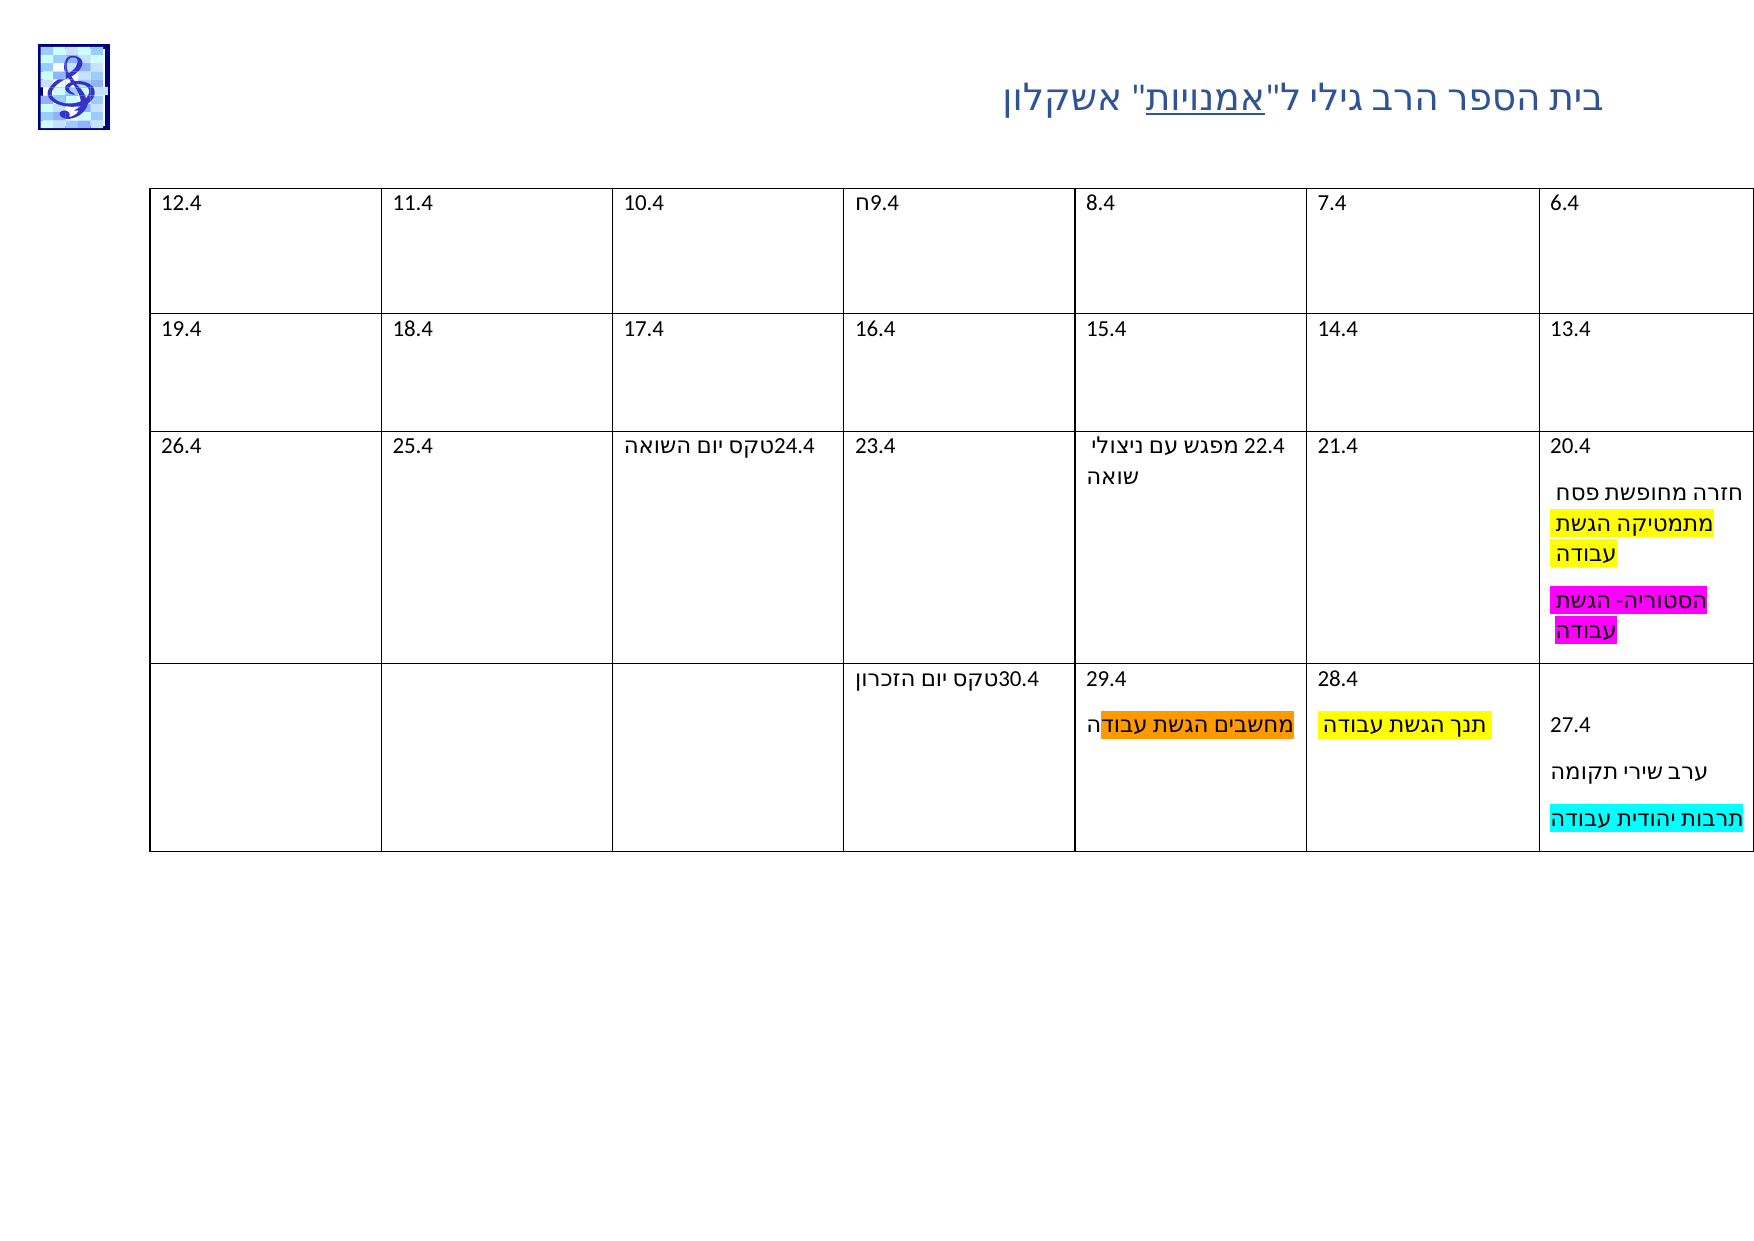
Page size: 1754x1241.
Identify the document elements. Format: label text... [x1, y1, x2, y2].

table_cell 20.4 חזרה מחופשת פסח מתמטיקה הגשת עבודה הסטוריה- הגשת עבודה [1540, 432, 1753, 663]
table_cell 14.4 [1307, 314, 1539, 431]
table_cell 30.4טקס יום הזכרון [844, 664, 1074, 851]
table_cell 27.4 ערב שירי תקומה תרבות יהודית עבודה [1540, 664, 1753, 851]
table_cell 24.4טקס יום השואה [613, 432, 843, 663]
table_cell 7.4 [1307, 189, 1539, 313]
table_cell 8.4 [1076, 189, 1306, 313]
table_cell [151, 664, 381, 851]
table_cell 12.4 [151, 189, 381, 313]
table_cell 17.4 [613, 314, 843, 431]
table_cell 22.4 מפגש עם ניצולי שואה [1076, 432, 1306, 663]
table_cell 11.4 [382, 189, 612, 313]
table_cell 15.4 [1076, 314, 1306, 431]
table_cell 19.4 [151, 314, 381, 431]
table_cell 26.4 [151, 432, 381, 663]
table_cell 25.4 [382, 432, 612, 663]
table_cell 16.4 [844, 314, 1074, 431]
table_cell 23.4 [844, 432, 1074, 663]
table_cell [613, 664, 843, 851]
table_cell 21.4 [1307, 432, 1539, 663]
table_cell 6.4 [1540, 189, 1753, 313]
table_cell 28.4 תנך הגשת עבודה [1307, 664, 1539, 851]
table_cell 13.4 [1540, 314, 1753, 431]
table_cell 9.4ח [844, 189, 1074, 313]
table_cell [382, 664, 612, 851]
table_cell 29.4 מחשבים הגשת עבודה [1076, 664, 1306, 851]
table_cell 10.4 [613, 189, 843, 313]
table_cell 18.4 [382, 314, 612, 431]
